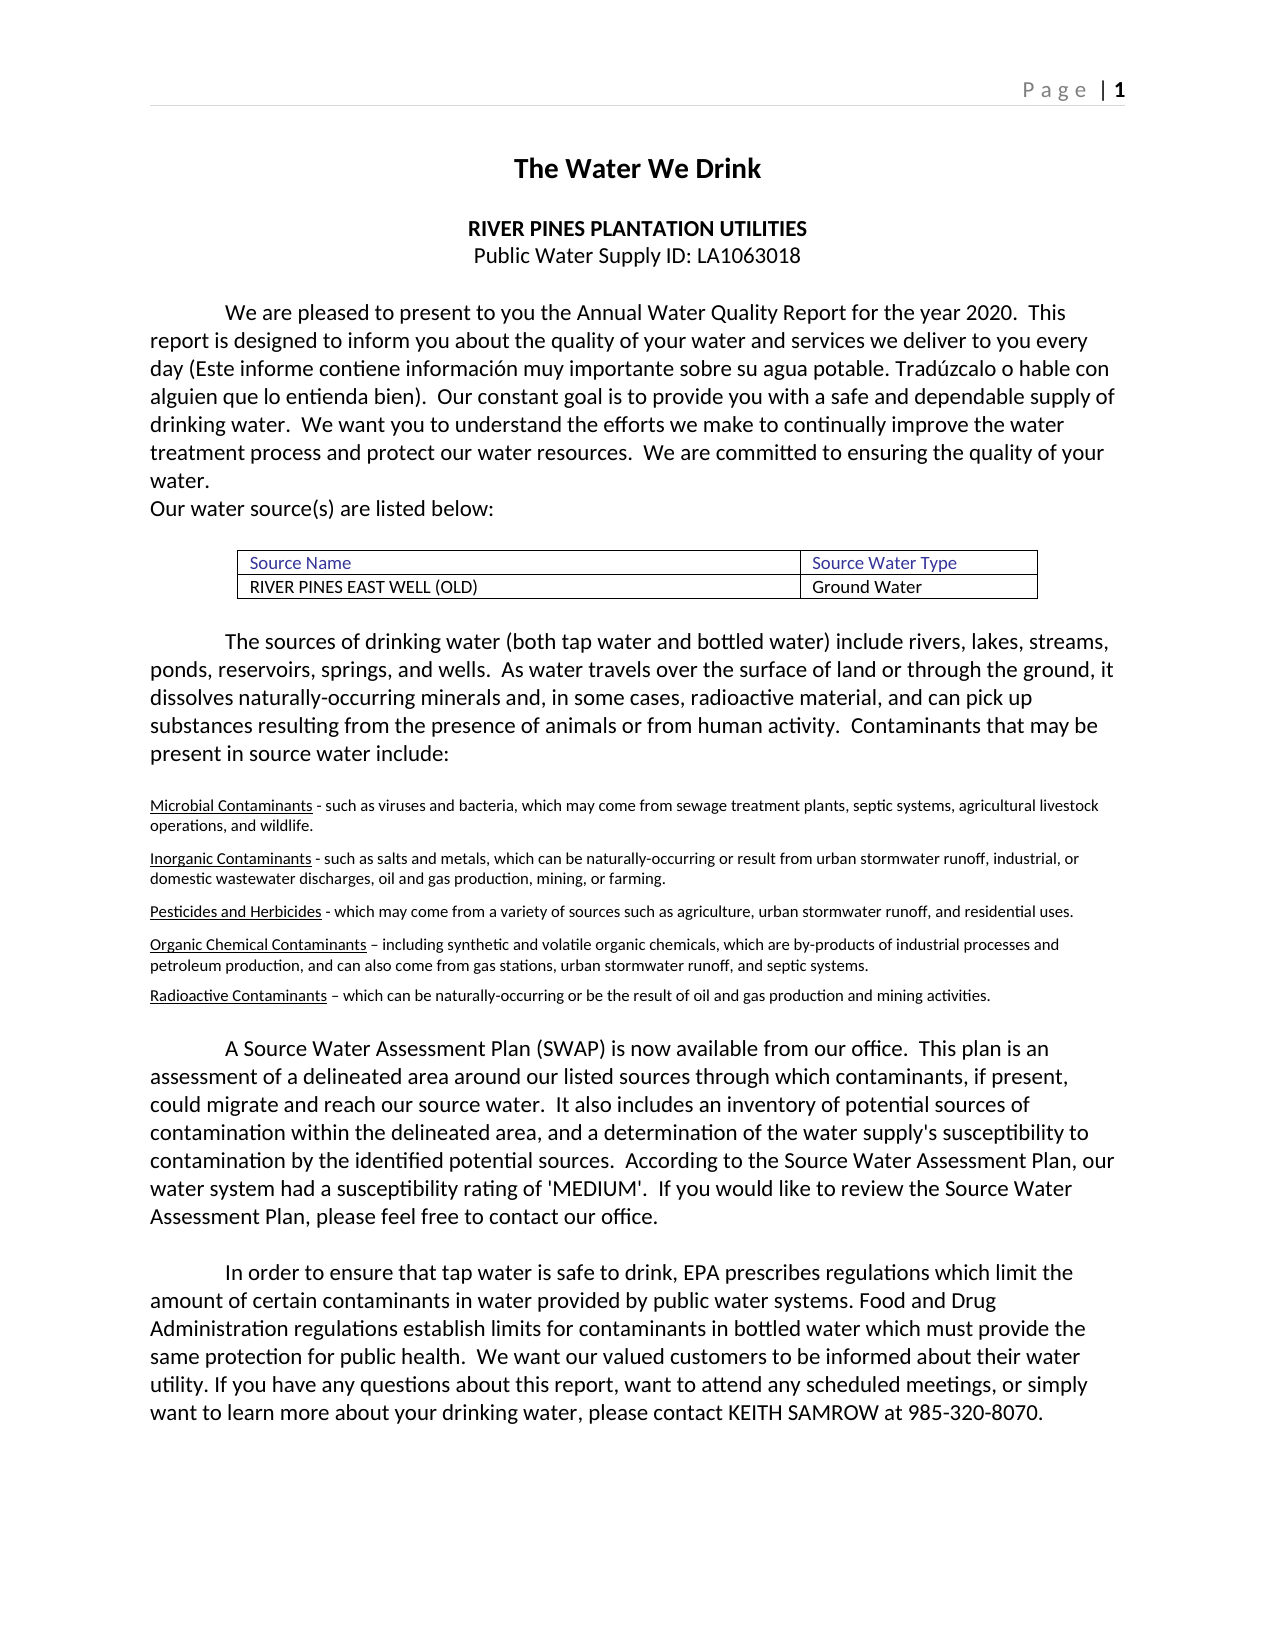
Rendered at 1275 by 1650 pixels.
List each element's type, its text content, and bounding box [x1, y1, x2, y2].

table_cell Ground Water [801, 575, 1037, 598]
text Microbial Contaminants - such as viruses and bacteria, which may come from sewage treatment plants, septic systems, agricultural livestock operations, and wildlife. [150, 795, 1125, 836]
table_cell RIVER PINES EAST WELL (OLD) [238, 575, 800, 598]
text Pesticides and Herbicides - which may come from a variety of sources such as agriculture, urban stormwater runoff, and residential uses. [150, 902, 1125, 922]
text Radioactive Contaminants – which can be naturally-occurring or be the result of oil and gas production and mining activities. [150, 986, 1125, 1006]
table_header Source Name [238, 551, 800, 574]
text Inorganic Contaminants - such as salts and metals, which can be naturally-occurring or result from urban stormwater runoff, industrial, or domestic wastewater discharges, oil and gas production, mining, or farming. [150, 848, 1125, 889]
text Organic Chemical Contaminants – including synthetic and volatile organic chemicals, which are by-products of industrial processes and petroleum production, and can also come from gas stations, urban stormwater runoff, and septic systems. [150, 935, 1125, 975]
text Public Water Supply ID: LA1063018 [150, 242, 1125, 270]
text We are pleased to present to you the Annual Water Quality Report for the year 2020. This report is designed to inform you about the quality of your water and services we deliver to you every day (Este informe contiene información muy importante sobre su agua potable. Tradúzcalo o hable con alguien que lo entienda bien). Our constant goal is to provide you with a safe and dependable supply of drinking water. We want you to understand the efforts we make to continually improve the water treatment process and protect our water resources. We are committed to ensuring the quality of your water. [150, 298, 1125, 494]
text A Source Water Assessment Plan (SWAP) is now available from our office. This plan is an assessment of a delineated area around our listed sources through which contaminants, if present, could migrate and reach our source water. It also includes an inventory of potential sources of contamination within the delineated area, and a determination of the water supply's susceptibility to contamination by the identified potential sources. According to the Source Water Assessment Plan, our water system had a susceptibility rating of 'MEDIUM'. If you would like to review the Source Water Assessment Plan, please feel free to contact our office. [150, 1034, 1125, 1230]
text RIVER PINES PLANTATION UTILITIES [150, 214, 1125, 242]
text The sources of drinking water (both tap water and bottled water) include rivers, lakes, streams, ponds, reservoirs, springs, and wells. As water travels over the surface of land or through the ground, it dissolves naturally-occurring minerals and, in some cases, radioactive material, and can pick up substances resulting from the presence of animals or from human activity. Contaminants that may be present in source water include: [150, 627, 1125, 767]
text In order to ensure that tap water is safe to drink, EPA prescribes regulations which limit the amount of certain contaminants in water provided by public water systems. Food and Drug Administration regulations establish limits for contaminants in bottled water which must provide the same protection for public health. We want our valued customers to be informed about their water utility. If you have any questions about this report, want to attend any scheduled meetings, or simply want to learn more about your drinking water, please contact KEITH SAMROW at 985-320-8070. [150, 1258, 1125, 1426]
text Our water source(s) are listed below: [150, 494, 1125, 522]
table_header Source Water Type [801, 551, 1037, 574]
text The Water We Drink [150, 150, 1125, 186]
